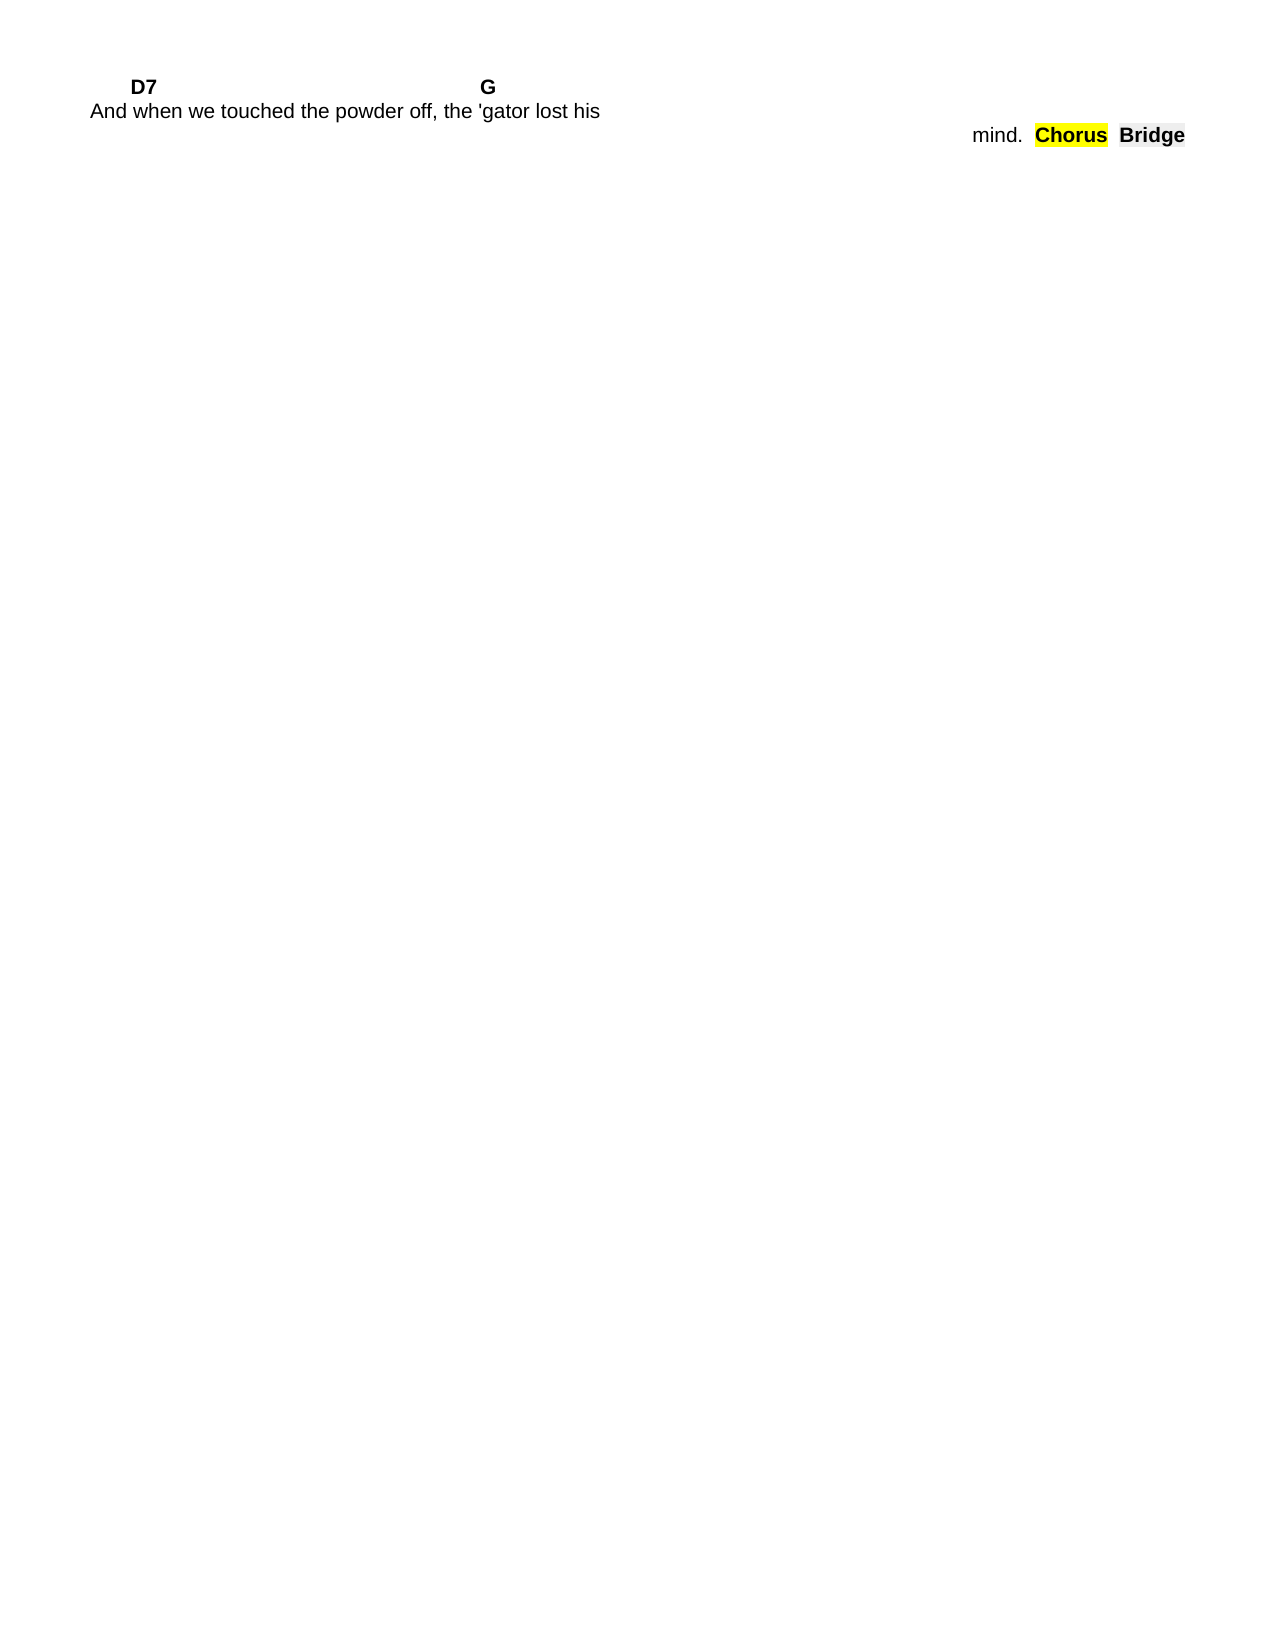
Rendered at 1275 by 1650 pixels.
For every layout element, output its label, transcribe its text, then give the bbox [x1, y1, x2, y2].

text mind. Chorus Bridge [90, 123, 1035, 147]
text D7 G [90, 75, 1185, 99]
text And when we touched the powder off, the 'gator lost his [90, 99, 1185, 123]
